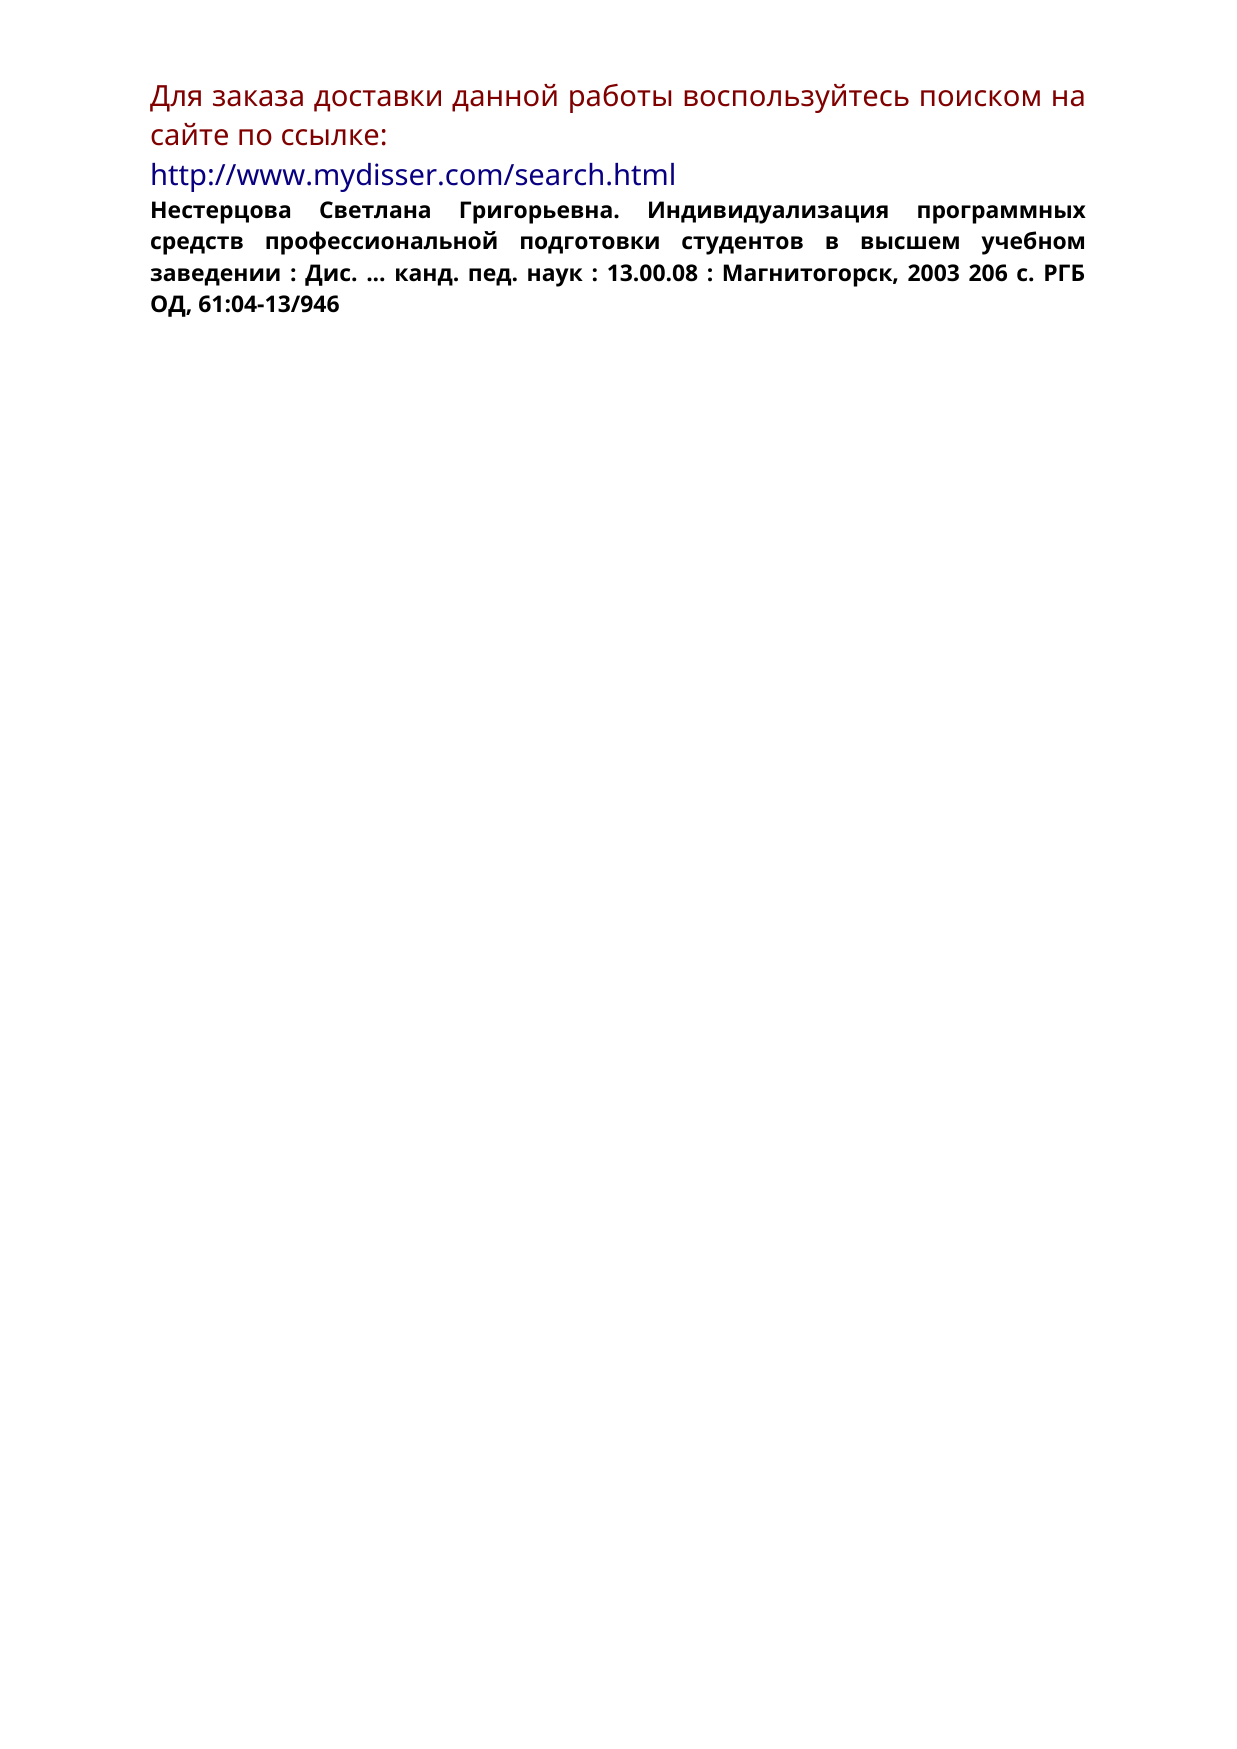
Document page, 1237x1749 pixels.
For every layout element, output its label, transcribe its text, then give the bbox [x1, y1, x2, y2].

text Нестерцова Светлана Григорьевна. Индивидуализация программных средств профессиональной подготовки студентов в высшем учебном заведении : Дис. ... канд. пед. наук : 13.00.08 : Магнитогорск, 2003 206 c. РГБ ОД, 61:04-13/946 [150, 194, 1086, 319]
